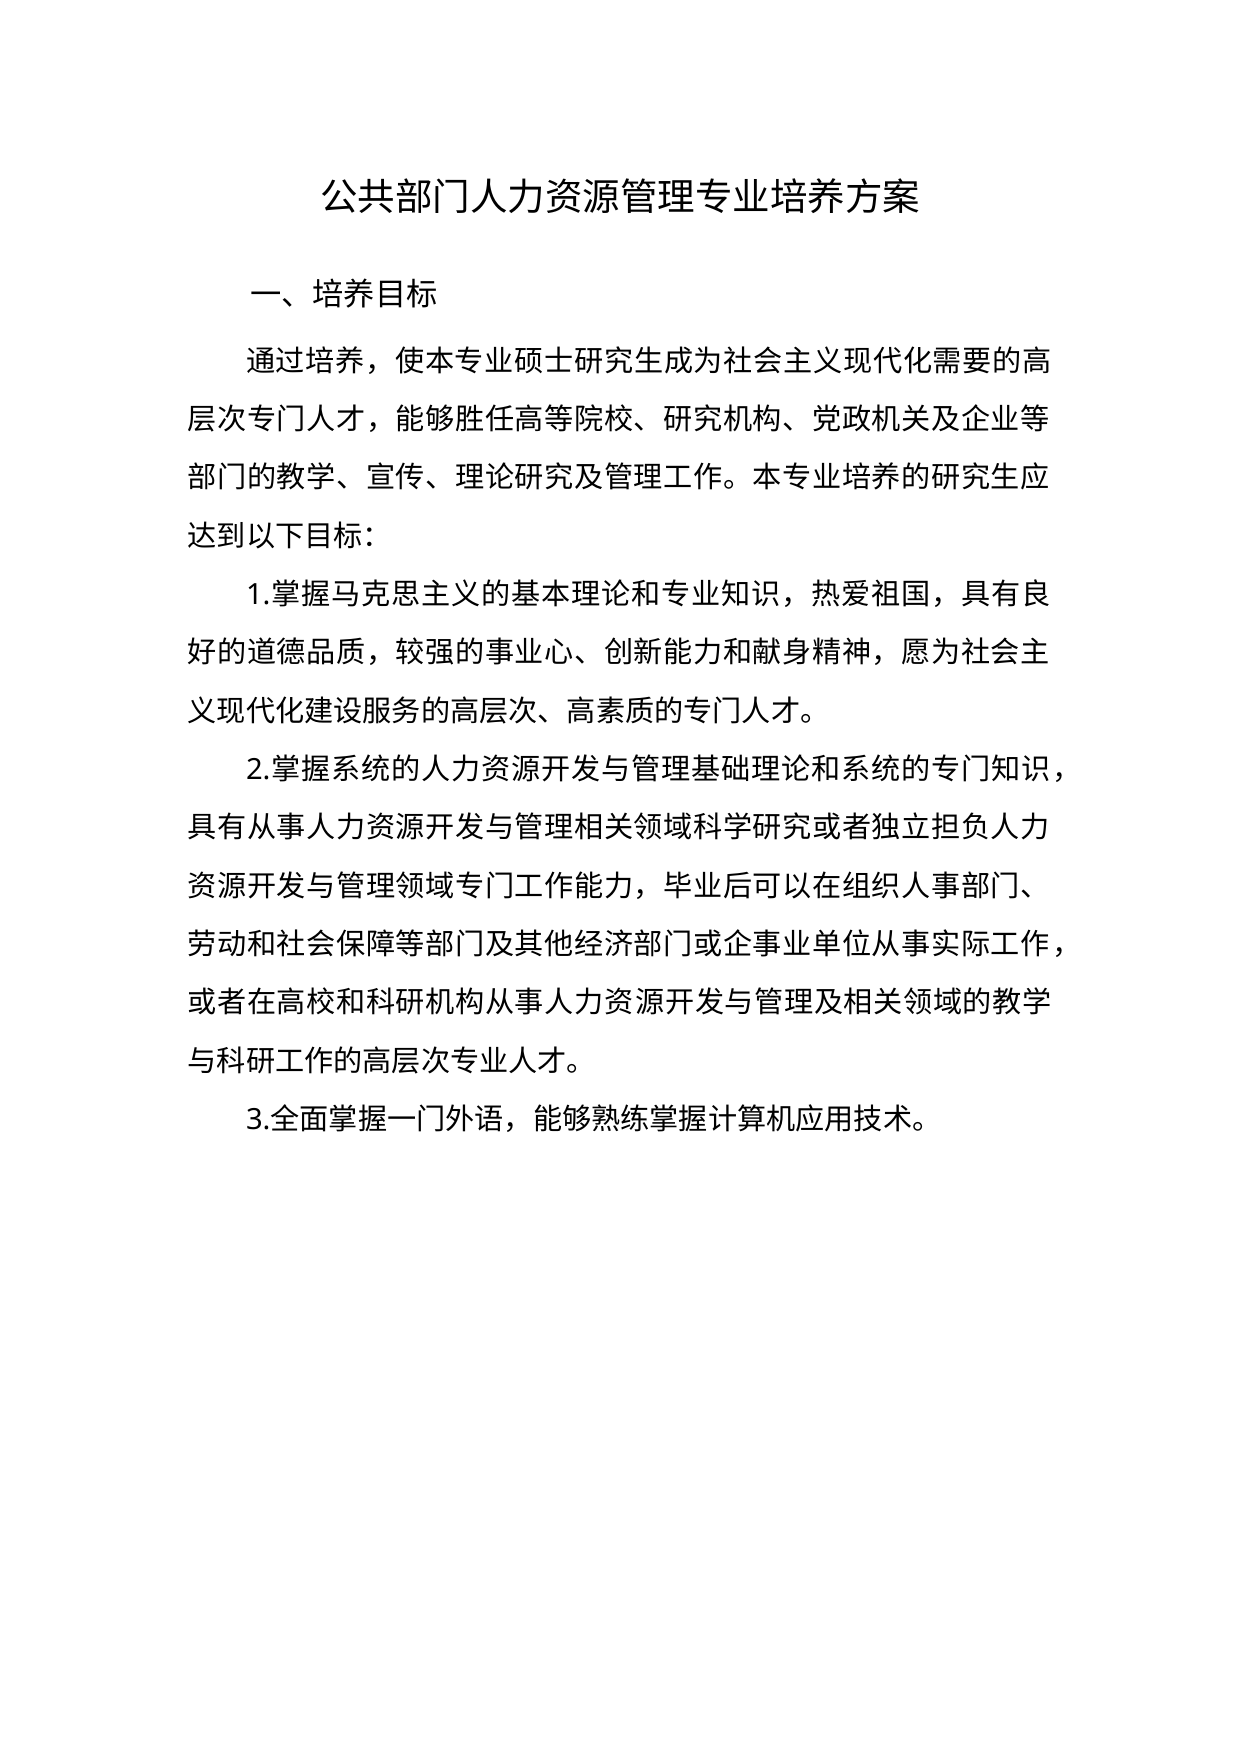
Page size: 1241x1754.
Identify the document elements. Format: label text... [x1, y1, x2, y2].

text 公共部门人力资源管理专业培养方案 [187, 162, 1053, 227]
text 一、培养目标 [187, 259, 1053, 324]
text 2.掌握系统的人力资源开发与管理基础理论和系统的专门知识，具有从事人力资源开发与管理相关领域科学研究或者独立担负人力资源开发与管理领域专门工作能力，毕业后可以在组织人事部门、劳动和社会保障等部门及其他经济部门或企事业单位从事实际工作，或者在高校和科研机构从事人力资源开发与管理及相关领域的教学与科研工作的高层次专业人才。 [187, 733, 1053, 1083]
text 通过培养，使本专业硕士研究生成为社会主义现代化需要的高层次专门人才，能够胜任高等院校、研究机构、党政机关及企业等部门的教学、宣传、理论研究及管理工作。本专业培养的研究生应达到以下目标： [187, 324, 1053, 558]
text 1.掌握马克思主义的基本理论和专业知识，热爱祖国，具有良好的道德品质，较强的事业心、创新能力和献身精神，愿为社会主义现代化建设服务的高层次、高素质的专门人才。 [187, 558, 1053, 733]
text 3.全面掌握一门外语，能够熟练掌握计算机应用技术。 [187, 1083, 1053, 1141]
